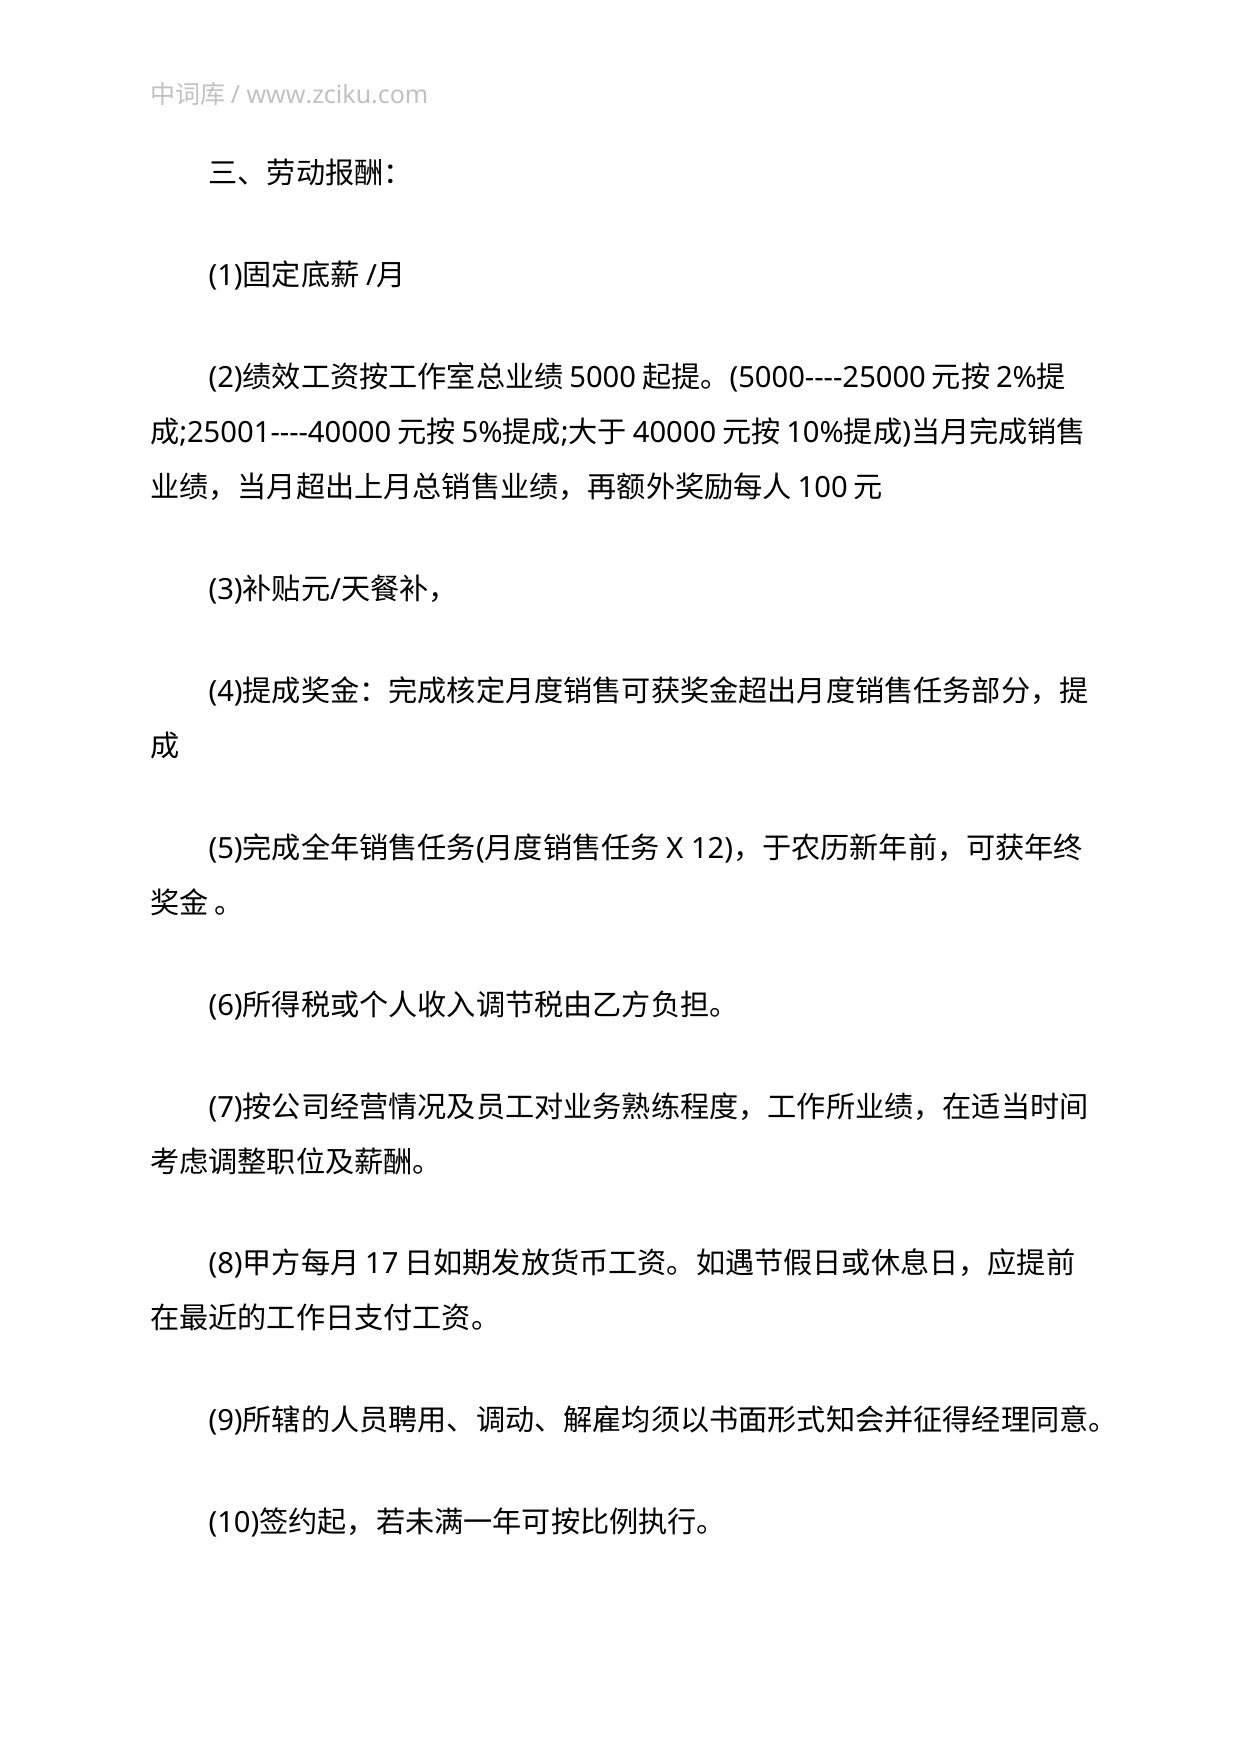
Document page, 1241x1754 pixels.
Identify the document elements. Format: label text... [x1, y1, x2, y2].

text (8)甲方每月17日如期发放货币工资。如遇节假日或休息日，应提前在最近的工作日支付工资。 [150, 1240, 1090, 1337]
text (9)所辖的人员聘用、调动、解雇均须以书面形式知会并征得经理同意。 [150, 1397, 1090, 1439]
text (3)补贴元/天餐补， [150, 566, 1090, 608]
text (5)完成全年销售任务(月度销售任务 X 12)，于农历新年前，可获年终奖金 。 [150, 824, 1090, 922]
text (4)提成奖金：完成核定月度销售可获奖金超出月度销售任务部分，提成 [150, 668, 1090, 765]
text (2)绩效工资按工作室总业绩5000起提。(5000----25000元按2%提成;25001----40000元按5%提成;大于40000元按10%提成)当月完成销售业绩，当月超出上月总销售业绩，再额外奖励每人100元 [150, 354, 1090, 506]
text (1)固定底薪 /月 [150, 252, 1090, 294]
text (6)所得税或个人收入调节税由乙方负担。 [150, 981, 1090, 1024]
text (7)按公司经营情况及员工对业务熟练程度，工作所业绩，在适当时间考虑调整职位及薪酬。 [150, 1083, 1090, 1181]
text (10)签约起，若未满一年可按比例执行。 [150, 1499, 1090, 1541]
text 三、劳动报酬： [150, 150, 1090, 192]
